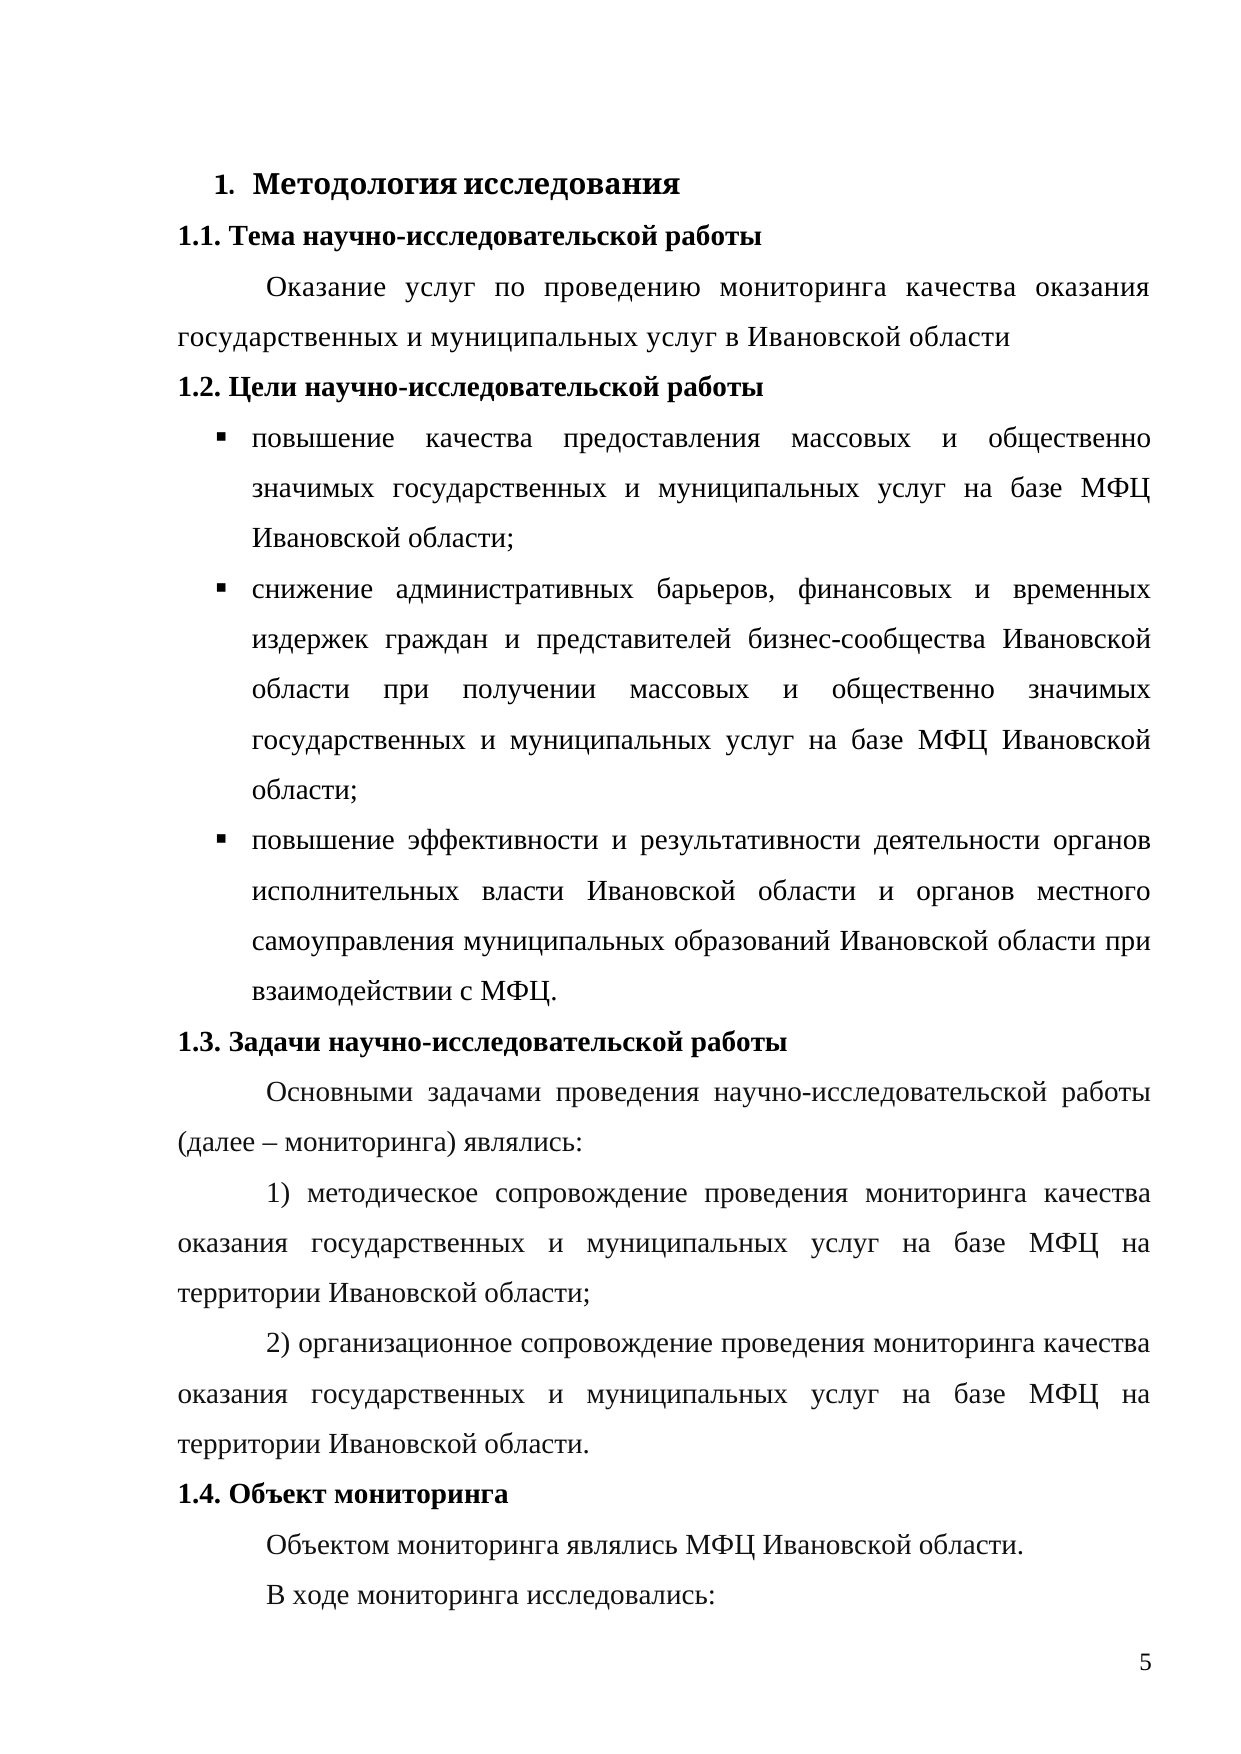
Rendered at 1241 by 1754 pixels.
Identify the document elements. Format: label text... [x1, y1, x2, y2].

text 1.2. Цели научно-исследовательской работы [177, 369, 1152, 403]
text 1.3. Задачи научно-исследовательской работы [177, 1024, 1152, 1057]
list повышение эффективности и результативности деятельности органов исполнительных власти Ивановской области и органов местного самоуправления муниципальных образований Ивановской области при взаимодействии с МФЦ. [214, 822, 1152, 1007]
list повышение качества предоставления массовых и общественно значимых государственных и муниципальных услуг на базе МФЦ Ивановской области; [214, 420, 1152, 554]
list снижение административных барьеров, финансовых и временных издержек граждан и представителей бизнес-сообщества Ивановской области при получении массовых и общественно значимых государственных и муниципальных услуг на базе МФЦ Ивановской области; [214, 571, 1152, 806]
text 1.4. Объект мониторинга [177, 1477, 1152, 1510]
text 1.1. Тема научно-исследовательской работы [177, 218, 1152, 252]
text В ходе мониторинга исследовались: [177, 1577, 1152, 1611]
text Объектом мониторинга являлись МФЦ Ивановской области. [177, 1527, 1152, 1560]
subtitle Методология исследования [215, 168, 1152, 202]
text Оказание услуг по проведению мониторинга качества оказания государственных и муниципальных услуг в Ивановской области [177, 269, 1152, 353]
text 2) организационное сопровождение проведения мониторинга качества оказания государственных и муниципальных услуг на базе МФЦ на территории Ивановской области. [177, 1326, 1152, 1460]
text 1) методическое сопровождение проведения мониторинга качества оказания государственных и муниципальных услуг на базе МФЦ на территории Ивановской области; [177, 1175, 1152, 1309]
text Основными задачами проведения научно-исследовательской работы (далее – мониторинга) являлись: [177, 1074, 1152, 1158]
